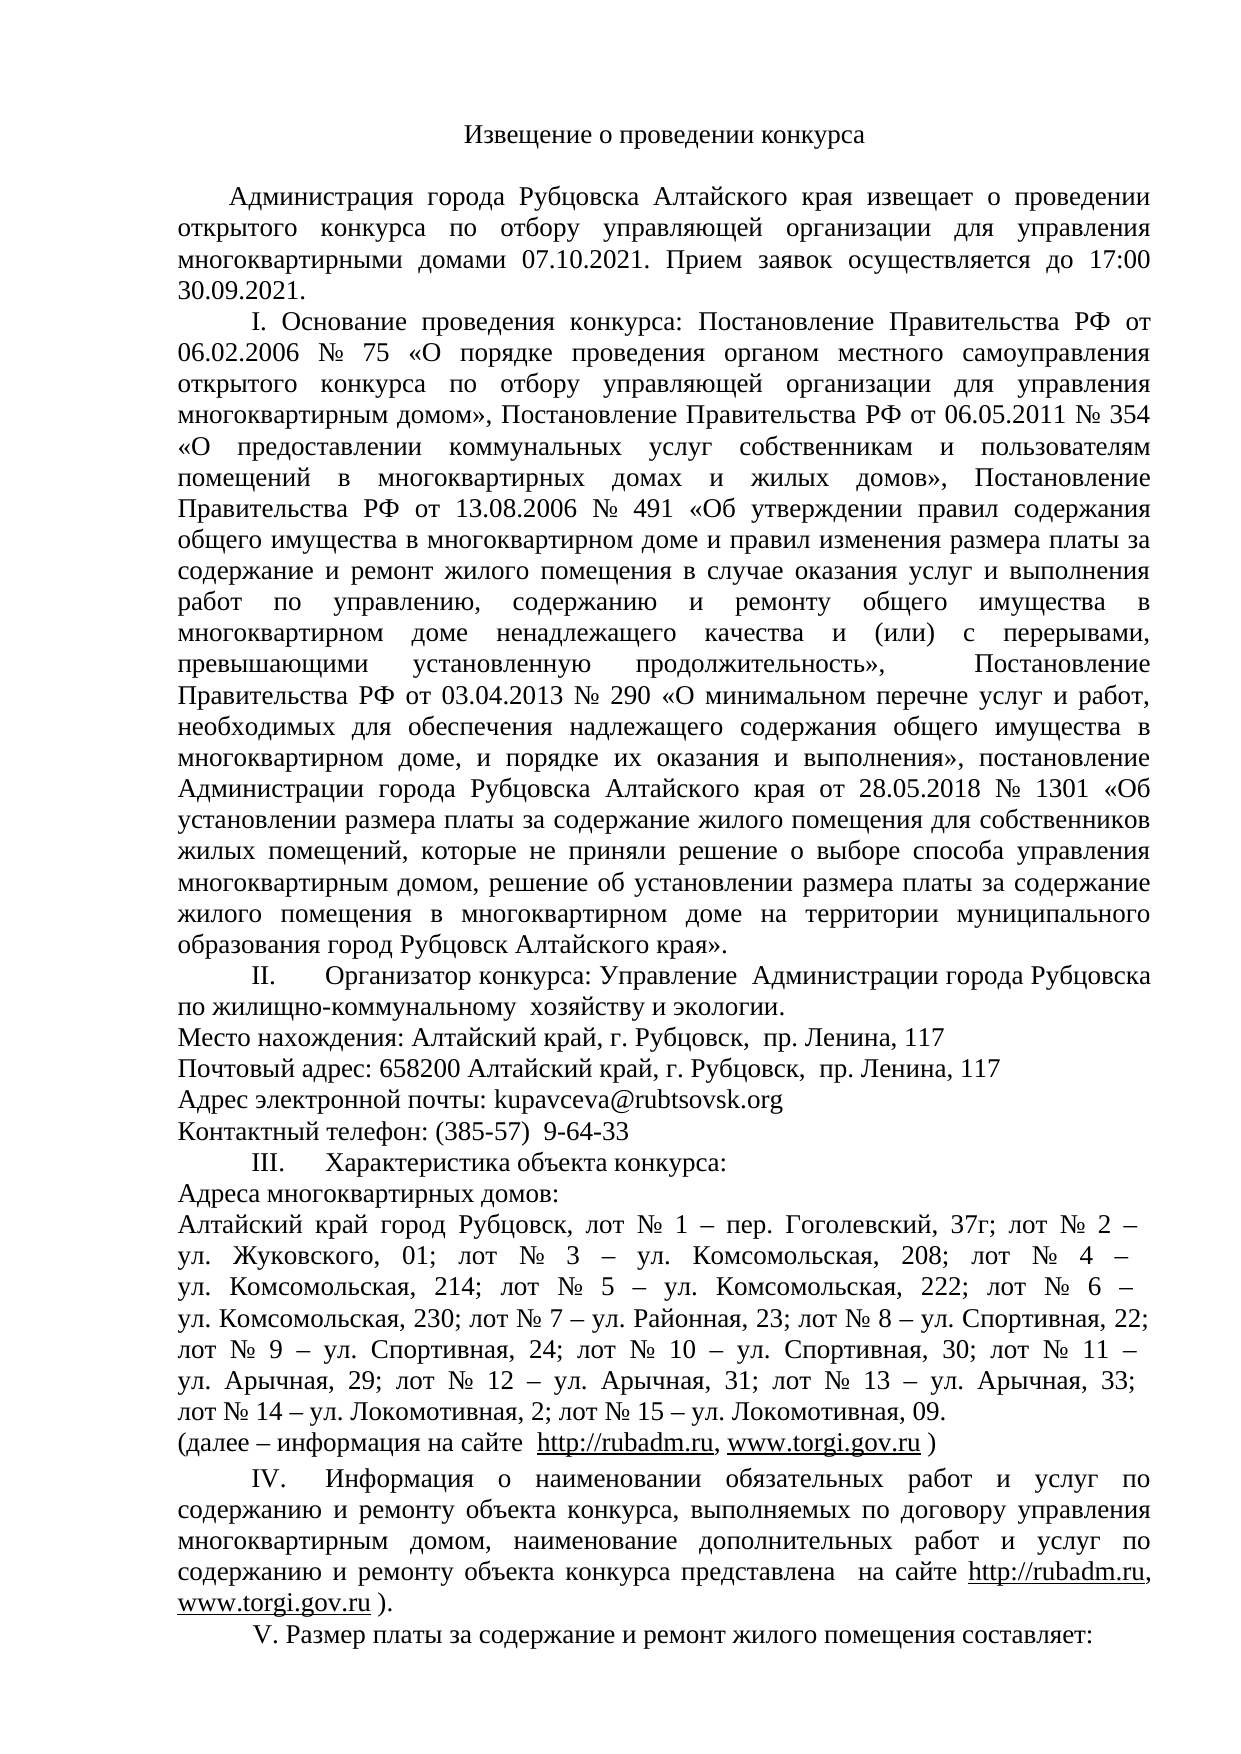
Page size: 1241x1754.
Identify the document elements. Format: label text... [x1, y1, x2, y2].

text Адрес электронной почты: kupavceva@rubtsovsk.org [177, 1084, 1152, 1115]
text Контактный телефон: (385-57) 9-64-33 [177, 1115, 1152, 1146]
text IV. Информация о наименовании обязательных работ и услуг по содержанию и ремонту объекта конкурса, выполняемых по договору управления многоквартирным домом, наименование дополнительных работ и услуг по содержанию и ремонту объекта конкурса представлена на сайте http://rubadm.ru, www.torgi.gov.ru ). [177, 1462, 1152, 1618]
text III. Характеристика объекта конкурса: [177, 1146, 1152, 1177]
text Администрация города Рубцовска Алтайского края извещает о проведении открытого конкурса по отбору управляющей организации для управления многоквартирными домами 07.10.2021. Прием заявок осуществляется до 17:00 30.09.2021. [177, 180, 1152, 305]
text Адреса многоквартирных домов: [177, 1177, 1152, 1208]
subtitle Извещение о проведении конкурса [177, 118, 1152, 149]
text V. Размер платы за содержание и ремонт жилого помещения составляет: [177, 1618, 1152, 1649]
text Место нахождения: Алтайский край, г. Рубцовск, пр. Ленина, 117 [177, 1021, 1152, 1052]
text Алтайский край город Рубцовск, лот № 1 – пер. Гоголевский, 37г; лот № 2 – ул. Жуковского, 01; лот № 3 – ул. Комсомольская, 208; лот № 4 – ул. Комсомольская, 214; лот № 5 – ул. Комсомольская, 222; лот № 6 – ул. Комсомольская, 230; лот № 7 – ул. Районная, 23; лот № 8 – ул. Спортивная, 22; лот № 9 – ул. Спортивная, 24; лот № 10 – ул. Спортивная, 30; лот № 11 – ул. Арычная, 29; лот № 12 – ул. Арычная, 31; лот № 13 – ул. Арычная, 33; лот № 14 – ул. Локомотивная, 2; лот № 15 – ул. Локомотивная, 09. [177, 1208, 1152, 1426]
text I. Основание проведения конкурса: Постановление Правительства РФ от 06.02.2006 № 75 «О порядке проведения органом местного самоуправления открытого конкурса по отбору управляющей организации для управления многоквартирным домом», Постановление Правительства РФ от 06.05.2011 № 354 «О предоставлении коммунальных услуг собственникам и пользователям помещений в многоквартирных домах и жилых домов», Постановление Правительства РФ от 13.08.2006 № 491 «Об утверждении правил содержания общего имущества в многоквартирном доме и правил изменения размера платы за содержание и ремонт жилого помещения в случае оказания услуг и выполнения работ по управлению, содержанию и ремонту общего имущества в многоквартирном доме ненадлежащего качества и (или) с перерывами, превышающими установленную продолжительность», Постановление Правительства РФ от 03.04.2013 № 290 «О минимальном перечне услуг и работ, необходимых для обеспечения надлежащего содержания общего имущества в многоквартирном доме, и порядке их оказания и выполнения», постановление Администрации города Рубцовска Алтайского края от 28.05.2018 № 1301 «Об установлении размера платы за содержание жилого помещения для собственников жилых помещений, которые не приняли решение о выборе способа управления многоквартирным домом, решение об установлении размера платы за содержание жилого помещения в многоквартирном доме на территории муниципального образования город Рубцовск Алтайского края». [177, 305, 1152, 959]
text II. Организатор конкурса: Управление Администрации города Рубцовска по жилищно-коммунальному хозяйству и экологии. [177, 959, 1152, 1021]
text (далее – информация на сайте http://rubadm.ru, www.torgi.gov.ru ) [177, 1426, 1152, 1457]
text Почтовый адрес: 658200 Алтайский край, г. Рубцовск, пр. Ленина, 117 [177, 1052, 1152, 1084]
